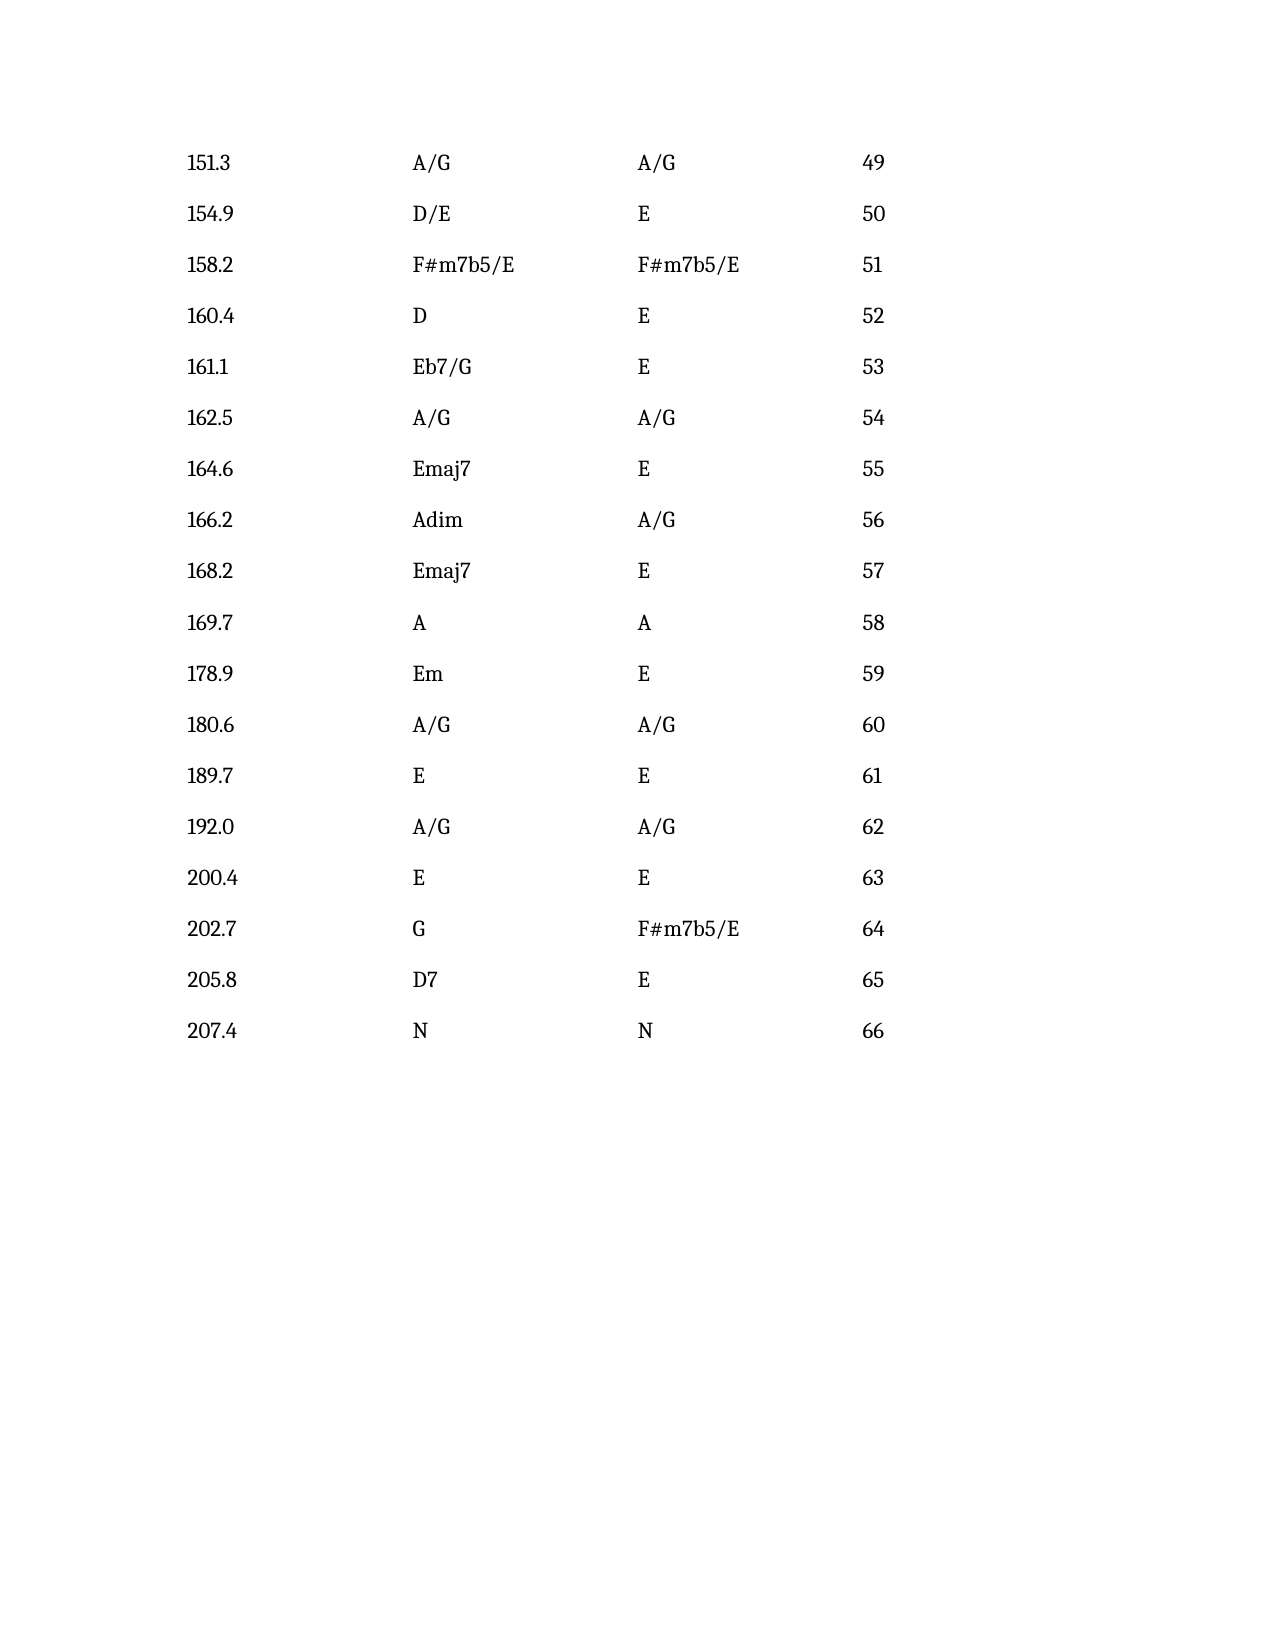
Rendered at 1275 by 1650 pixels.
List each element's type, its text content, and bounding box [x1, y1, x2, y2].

table_cell 169.7 [176, 609, 401, 660]
table_cell E [626, 967, 851, 1018]
table_cell 154.9 [176, 201, 401, 252]
table_cell 62 [851, 814, 1076, 864]
table_cell G [401, 916, 626, 967]
table_cell 56 [851, 507, 1076, 558]
table_cell A [626, 609, 851, 660]
table_cell 60 [851, 711, 1076, 762]
table_cell 192.0 [176, 814, 401, 864]
table_cell E [626, 558, 851, 609]
table_cell 162.5 [176, 405, 401, 456]
table_cell 164.6 [176, 456, 401, 507]
table_cell 158.2 [176, 252, 401, 303]
table_cell 65 [851, 967, 1076, 1018]
table_cell D/E [401, 201, 626, 252]
table_cell N [626, 1018, 851, 1069]
table_cell D7 [401, 967, 626, 1018]
table_cell E [626, 865, 851, 916]
table_cell A/G [626, 150, 851, 201]
table_cell N [401, 1018, 626, 1069]
table_cell 180.6 [176, 711, 401, 762]
table_cell 207.4 [176, 1018, 401, 1069]
table_cell 61 [851, 763, 1076, 813]
table_cell E [626, 303, 851, 354]
table_cell E [401, 763, 626, 813]
table_cell Em [401, 660, 626, 711]
table_cell 66 [851, 1018, 1076, 1069]
table_cell 178.9 [176, 660, 401, 711]
table_cell A/G [401, 405, 626, 456]
table_cell E [626, 354, 851, 405]
table_cell F#m7b5/E [401, 252, 626, 303]
table_cell A/G [401, 814, 626, 864]
table_cell 63 [851, 865, 1076, 916]
table_cell 58 [851, 609, 1076, 660]
table_cell 161.1 [176, 354, 401, 405]
table_cell 160.4 [176, 303, 401, 354]
table_cell 51 [851, 252, 1076, 303]
table_cell 53 [851, 354, 1076, 405]
table_cell 49 [851, 150, 1076, 201]
table_cell 55 [851, 456, 1076, 507]
table_cell 64 [851, 916, 1076, 967]
table_cell Emaj7 [401, 456, 626, 507]
table_cell E [626, 763, 851, 813]
table_cell 200.4 [176, 865, 401, 916]
table_cell Eb7/G [401, 354, 626, 405]
table_cell 54 [851, 405, 1076, 456]
table_cell 52 [851, 303, 1076, 354]
table_cell Emaj7 [401, 558, 626, 609]
table_cell F#m7b5/E [626, 252, 851, 303]
table_cell A/G [626, 405, 851, 456]
table_cell A [401, 609, 626, 660]
table_cell 50 [851, 201, 1076, 252]
table_cell 189.7 [176, 763, 401, 813]
table_cell 202.7 [176, 916, 401, 967]
table_cell 166.2 [176, 507, 401, 558]
table_cell F#m7b5/E [626, 916, 851, 967]
table_cell Adim [401, 507, 626, 558]
table_cell 59 [851, 660, 1076, 711]
table_cell D [401, 303, 626, 354]
table_cell 205.8 [176, 967, 401, 1018]
table_cell E [626, 660, 851, 711]
table_cell A/G [401, 150, 626, 201]
table_cell E [626, 456, 851, 507]
table_cell E [401, 865, 626, 916]
table_cell A/G [626, 711, 851, 762]
table_cell 168.2 [176, 558, 401, 609]
table_cell E [626, 201, 851, 252]
table_cell A/G [626, 814, 851, 864]
table_cell A/G [626, 507, 851, 558]
table_cell 57 [851, 558, 1076, 609]
table_cell 151.3 [176, 150, 401, 201]
table_cell A/G [401, 711, 626, 762]
